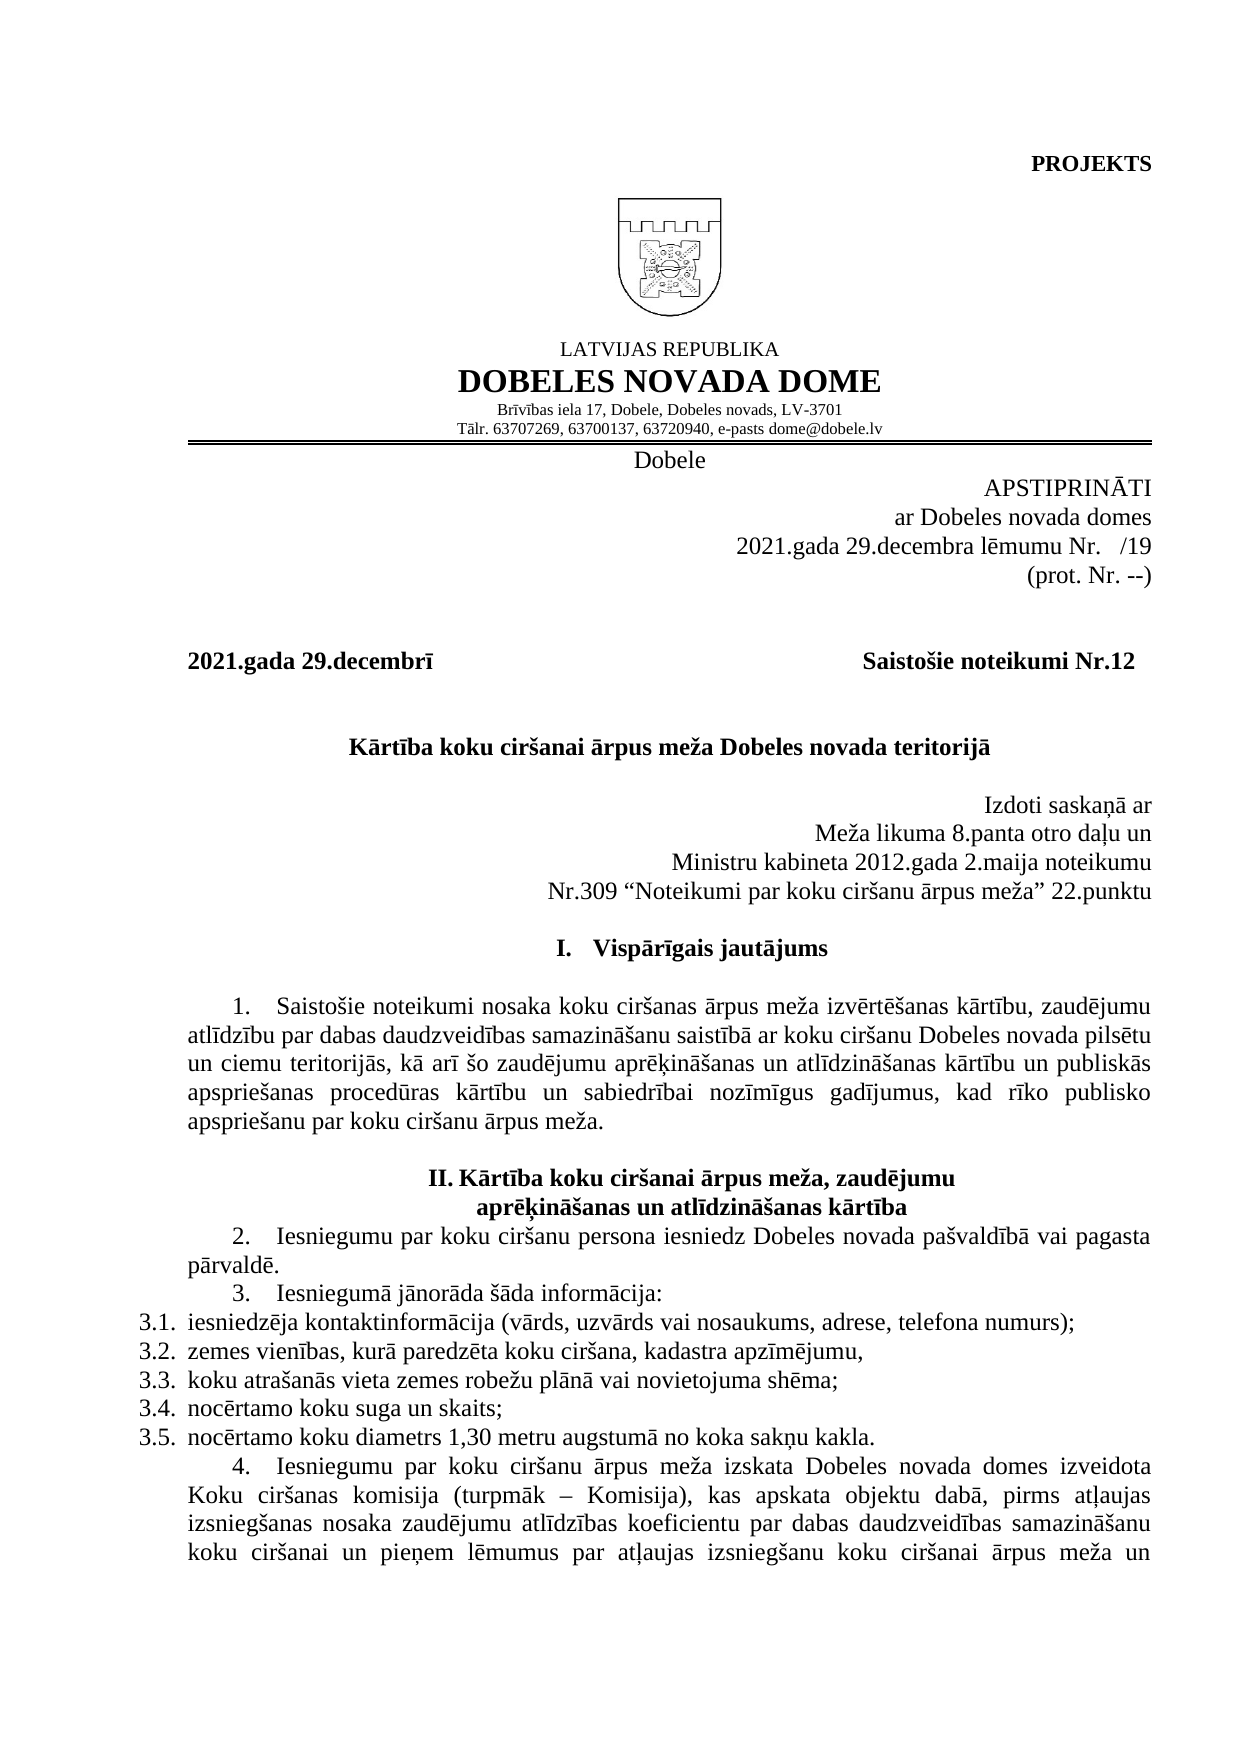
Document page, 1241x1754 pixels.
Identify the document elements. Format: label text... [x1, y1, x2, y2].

list Saistošie noteikumi nosaka koku ciršanas ārpus meža izvērtēšanas kārtību, zaudējumu atlīdzību par dabas daudzveidības samazināšanu saistībā ar koku ciršanu Dobeles novada pilsētu un ciemu teritorijās, kā arī šo zaudējumu aprēķināšanas un atlīdzināšanas kārtību un publiskās apspriešanas procedūras kārtību un sabiedrībai nozīmīgus gadījumus, kad rīko publisko apspriešanu par koku ciršanu ārpus meža. [187, 991, 1152, 1135]
list zemes vienības, kurā paredzēta koku ciršana, kadastra apzīmējumu, [139, 1336, 1152, 1365]
list Iesniegumā jānorāda šāda informācija: [187, 1278, 1152, 1307]
text (prot. Nr. --) [187, 560, 1152, 588]
text Meža likuma 8.panta otro daļu un [187, 818, 1152, 847]
text Dobele [187, 445, 1152, 473]
text Nr.309 “Noteikumi par koku ciršanu ārpus meža” 22.punktu [187, 876, 1152, 905]
text DOBELES NOVADA DOME [187, 361, 1152, 399]
list iesniedzēja kontaktinformācija (vārds, uzvārds vai nosaukums, adrese, telefona numurs); [139, 1307, 1152, 1336]
text aprēķināšanas un atlīdzināšanas kārtība [187, 1192, 1152, 1221]
picture [614, 195, 725, 319]
list koku atrašanās vieta zemes robežu plānā vai novietojuma shēma; [139, 1365, 1152, 1393]
text PROJEKTS [187, 150, 1152, 176]
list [187, 1451, 1152, 1566]
list Vispārīgais jautājums [187, 933, 1152, 962]
text Kārtība koku ciršanai ārpus meža Dobeles novada teritorijā [187, 732, 1152, 761]
text 2021.gada 29.decembrī Saistošie noteikumi Nr.12 [187, 646, 1152, 675]
text ar Dobeles novada domes [187, 502, 1152, 531]
text APSTIPRINĀTI [187, 473, 1152, 502]
list Iesniegumu par koku ciršanu persona iesniedz Dobeles novada pašvaldībā vai pagasta pārvaldē. [187, 1221, 1152, 1278]
text Ministru kabineta 2012.gada 2.maija noteikumu [187, 847, 1152, 876]
list Kārtība koku ciršanai ārpus meža, zaudējumu [187, 1163, 1152, 1192]
list nocērtamo koku diametrs 1,30 metru augstumā no koka sakņu kakla. [139, 1422, 1152, 1451]
text 2021.gada 29.decembra lēmumu Nr. /19 [187, 531, 1152, 560]
text Brīvības iela 17, Dobele, Dobeles novads, LV-3701 [187, 399, 1152, 419]
list nocērtamo koku suga un skaits; [139, 1393, 1152, 1422]
text LATVIJAS REPUBLIKA [187, 337, 1152, 361]
text Tālr. 63707269, 63700137, 63720940, e-pasts dome@dobele.lv [187, 419, 1152, 445]
text Izdoti saskaņā ar [187, 790, 1152, 818]
